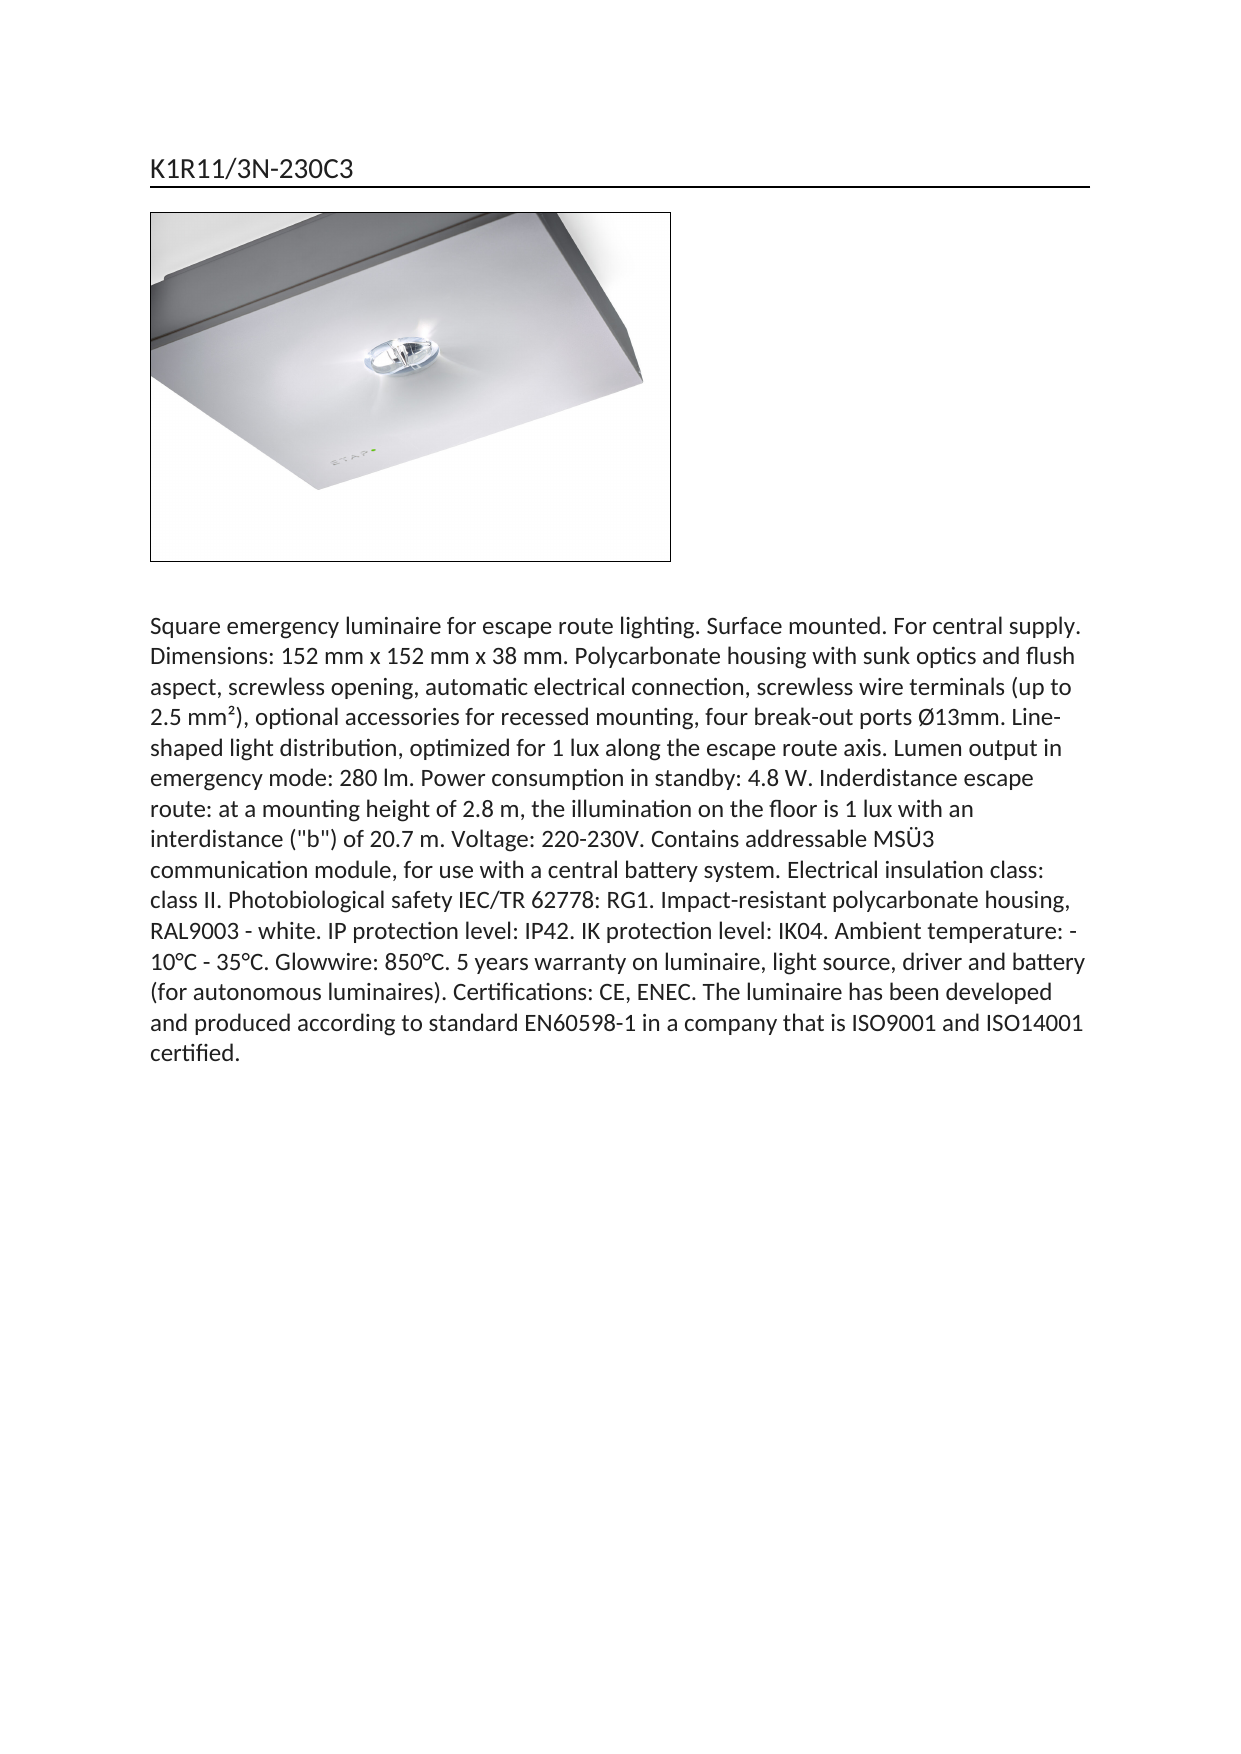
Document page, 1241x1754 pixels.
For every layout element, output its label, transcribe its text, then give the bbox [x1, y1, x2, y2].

text Square emergency luminaire for escape route lighting. Surface mounted. For central supply. Dimensions: 152 mm x 152 mm x 38 mm. Polycarbonate housing with sunk optics and flush aspect, screwless opening, automatic electrical connection, screwless wire terminals (up to 2.5 mm²), optional accessories for recessed mounting, four break-out ports Ø13mm. Line-shaped light distribution, optimized for 1 lux along the escape route axis. Lumen output in emergency mode: 280 lm. Power consumption in standby: 4.8 W. Inderdistance escape route: at a mounting height of 2.8 m, the illumination on the floor is 1 lux with an interdistance ("b") of 20.7 m. Voltage: 220-230V. Contains addressable MSÜ3 communication module, for use with a central battery system. Electrical insulation class: class II. Photobiological safety IEC/TR 62778: RG1. Impact-resistant polycarbonate housing, RAL9003 - white. IP protection level: IP42. IK protection level: IK04. Ambient temperature: -10°C - 35°C. Glowwire: 850°C. 5 years warranty on luminaire, light source, driver and battery (for autonomous luminaires). Certifications: CE, ENEC. The luminaire has been developed and produced according to standard EN60598-1 in a company that is ISO9001 and ISO14001 certified. [150, 610, 1090, 1068]
text K1R11/3N-230C3 [150, 150, 1090, 186]
picture [151, 213, 670, 561]
